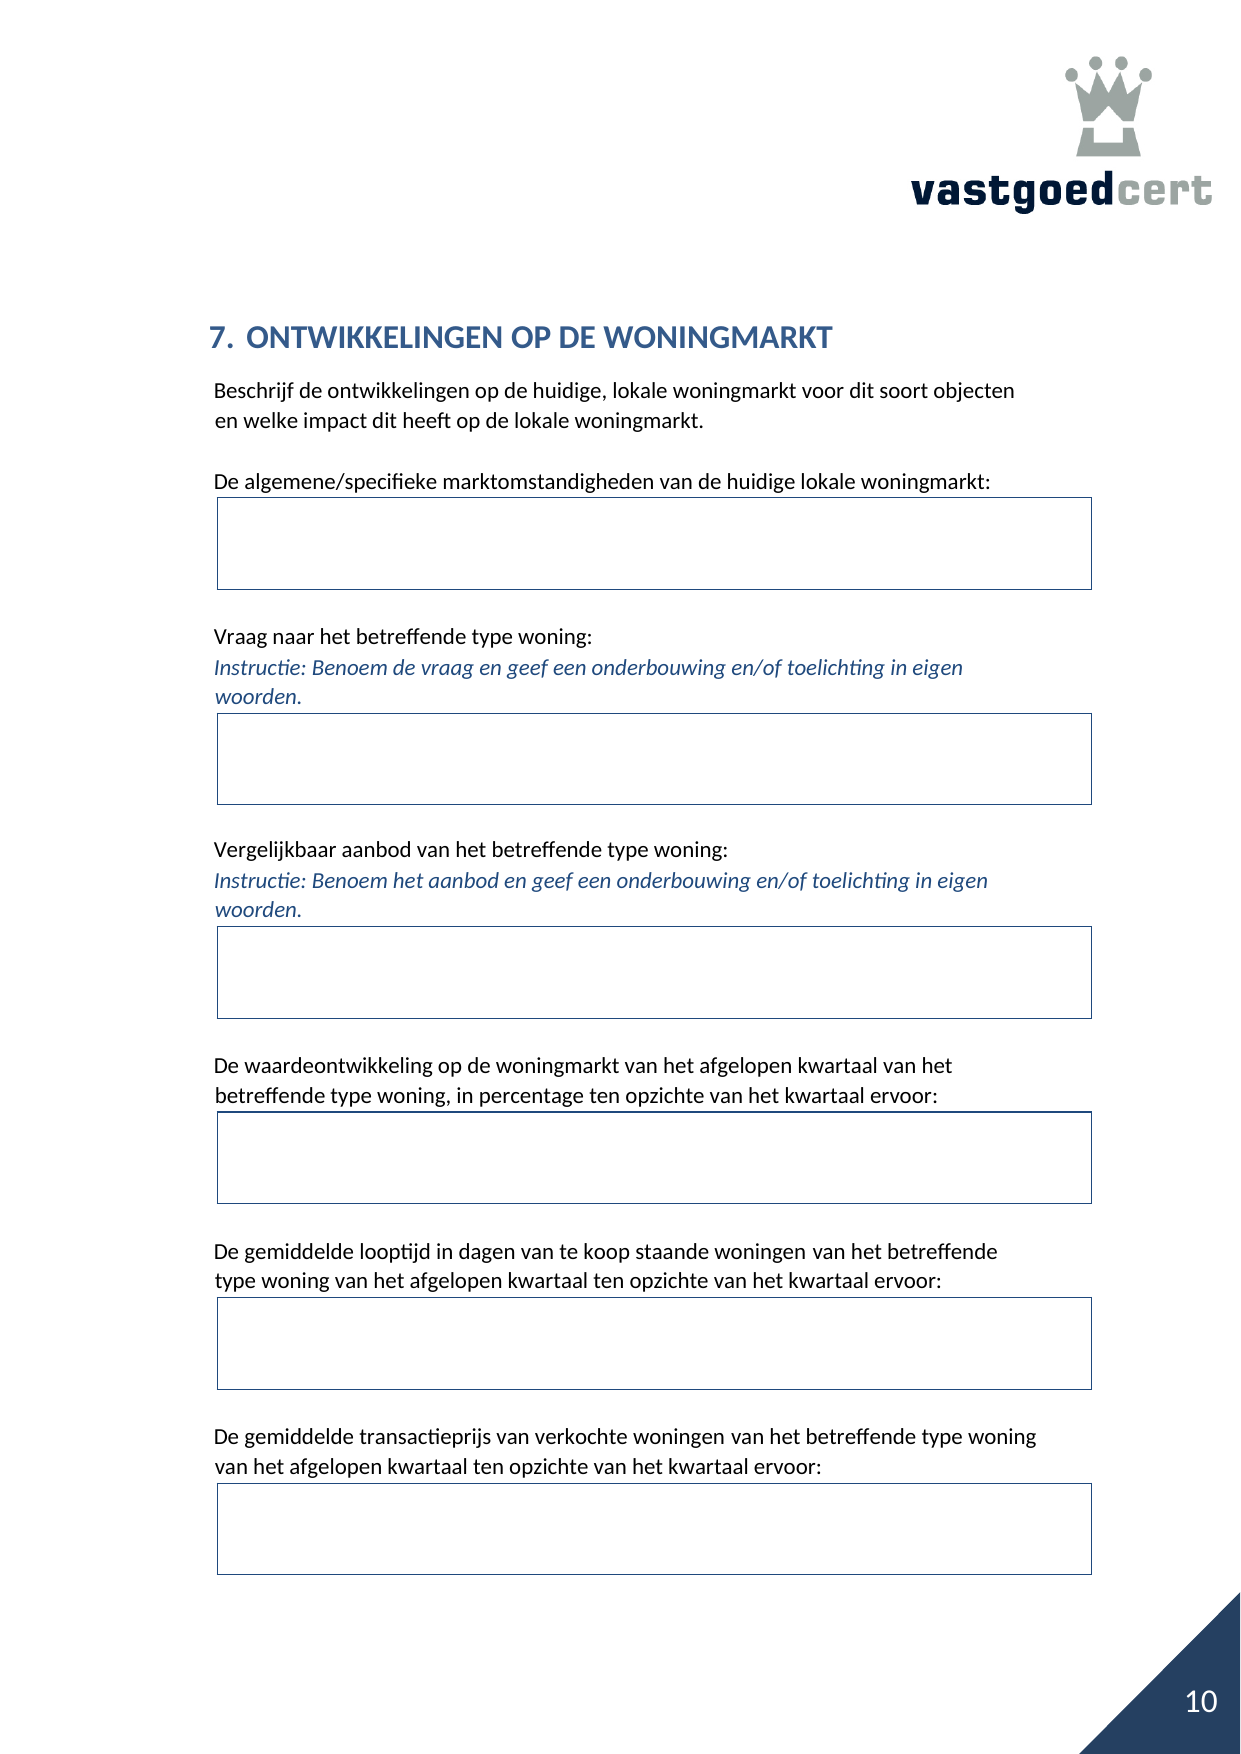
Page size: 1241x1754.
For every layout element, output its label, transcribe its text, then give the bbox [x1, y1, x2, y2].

table_header [218, 1484, 1091, 1574]
text Instructie: Benoem het aanbod en geef een onderbouwing en/of toelichting in eigen woorden. [213, 866, 1043, 924]
text De gemiddelde looptijd in dagen van te koop staande woningen van het betreffende type woning van het afgelopen kwartaal ten opzichte van het kwartaal ervoor: [213, 1237, 1043, 1295]
text Vraag naar het betreffende type woning: [213, 622, 1043, 650]
table_header [218, 498, 1091, 588]
table_header [218, 714, 1091, 804]
text Instructie: Benoem de vraag en geef een onderbouwing en/of toelichting in eigen woorden. [213, 653, 1043, 711]
text De algemene/specifieke marktomstandigheden van de huidige lokale woningmarkt: [213, 467, 1043, 495]
text De gemiddelde transactieprijs van verkochte woningen van het betreffende type woning van het afgelopen kwartaal ten opzichte van het kwartaal ervoor: [213, 1422, 1043, 1480]
table_header [218, 927, 1091, 1017]
subtitle Ontwikkelingen op de woningmarkt [209, 316, 1093, 357]
text Beschrijf de ontwikkelingen op de huidige, lokale woningmarkt voor dit soort objecten en welke impact dit heeft op de lokale woningmarkt. [213, 376, 1043, 434]
picture [890, 32, 1241, 248]
text Vergelijkbaar aanbod van het betreffende type woning: [213, 836, 1043, 863]
table_header [218, 1298, 1091, 1388]
table_header [218, 1113, 1091, 1203]
text De waardeontwikkeling op de woningmarkt van het afgelopen kwartaal van het betreffende type woning, in percentage ten opzichte van het kwartaal ervoor: [213, 1051, 1043, 1109]
